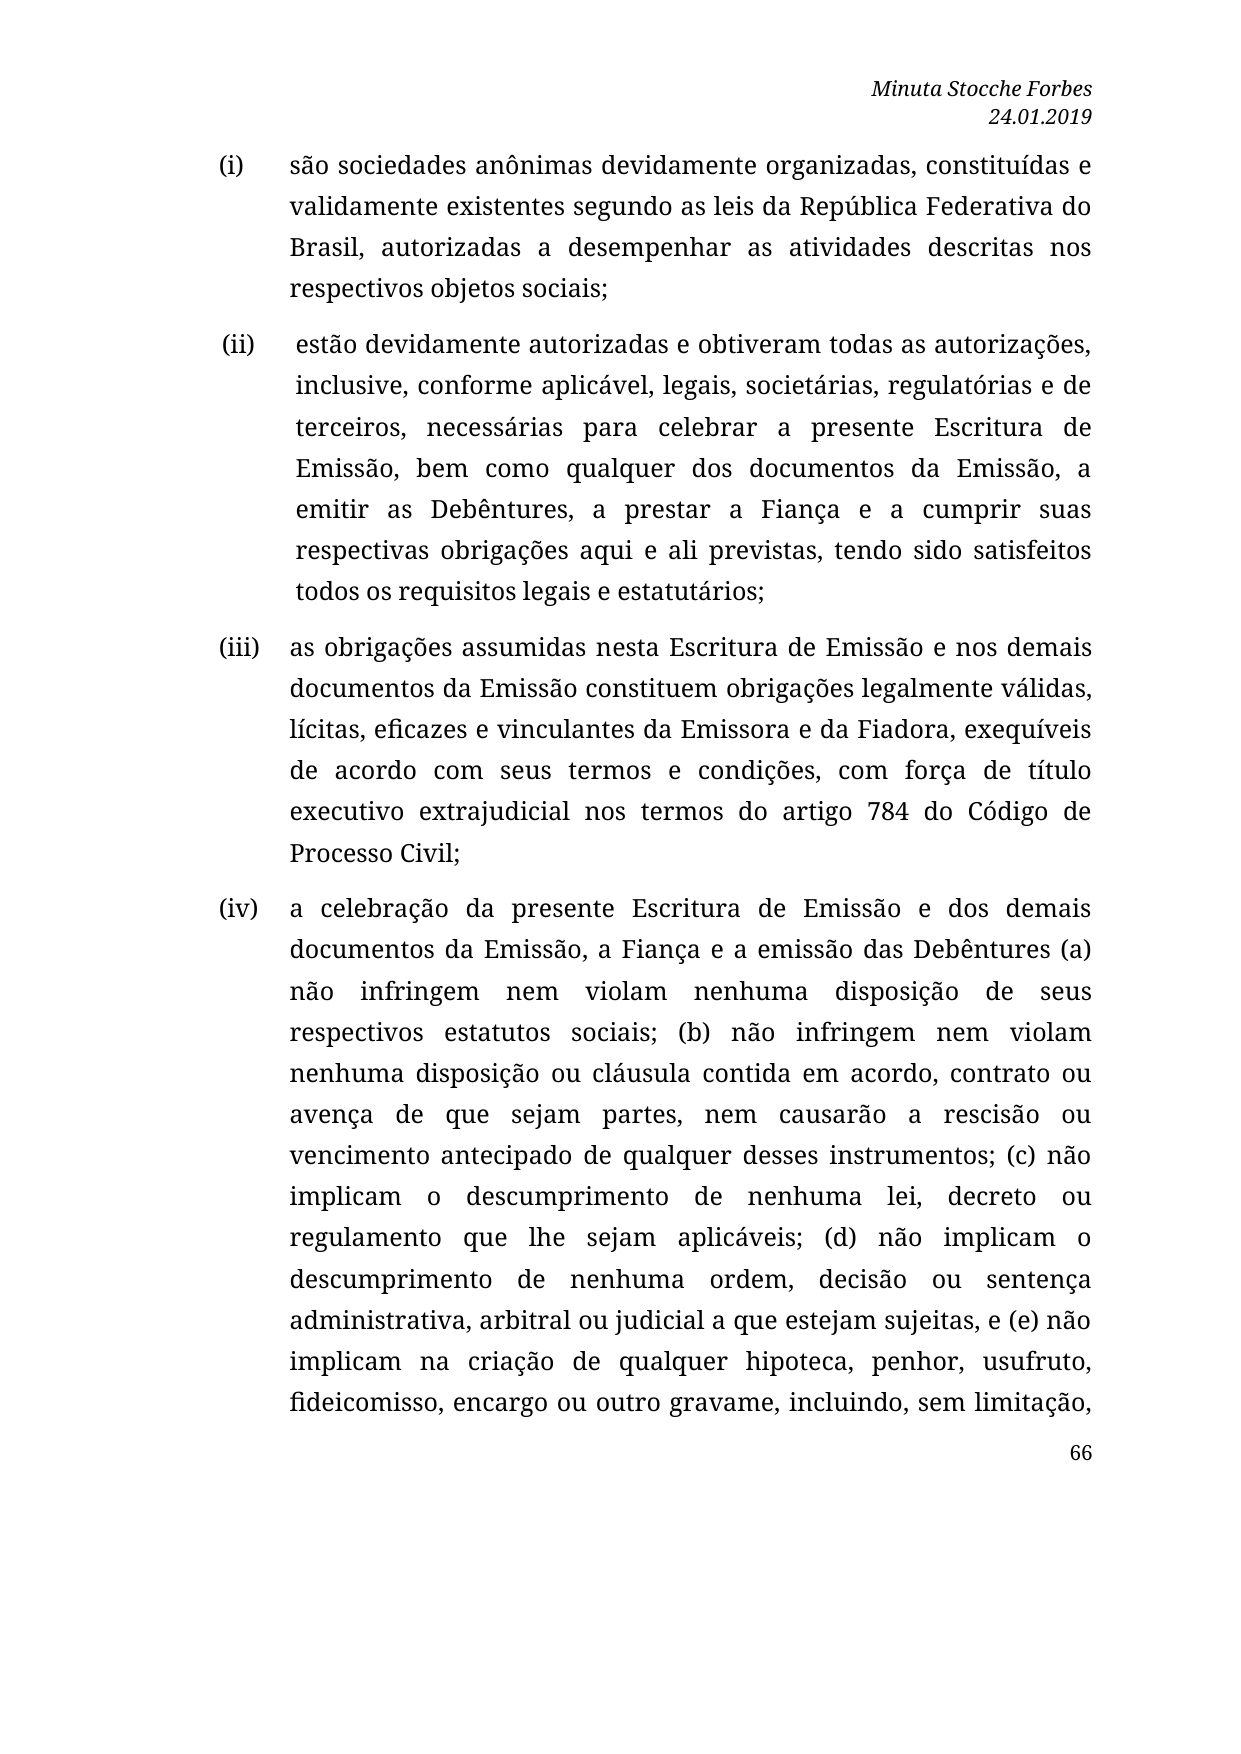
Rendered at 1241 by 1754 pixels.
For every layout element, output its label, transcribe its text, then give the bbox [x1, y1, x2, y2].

text são sociedades anônimas devidamente organizadas, constituídas e validamente existentes segundo as leis da República Federativa do Brasil, autorizadas a desempenhar as atividades descritas nos respectivos objetos sociais; [218, 148, 1092, 305]
text as obrigações assumidas nesta Escritura de Emissão e nos demais documentos da Emissão constituem obrigações legalmente válidas, lícitas, eficazes e vinculantes da Emissora e da Fiadora, exequíveis de acordo com seus termos e condições, com força de título executivo extrajudicial nos termos do artigo 784 do Código de Processo Civil; [218, 629, 1092, 869]
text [218, 891, 1092, 1419]
text estão devidamente autorizadas e obtiveram todas as autorizações, inclusive, conforme aplicável, legais, societárias, regulatórias e de terceiros, necessárias para celebrar a presente Escritura de Emissão, bem como qualquer dos documentos da Emissão, a emitir as Debêntures, a prestar a Fiança e a cumprir suas respectivas obrigações aqui e ali previstas, tendo sido satisfeitos todos os requisitos legais e estatutários; [222, 327, 1092, 608]
